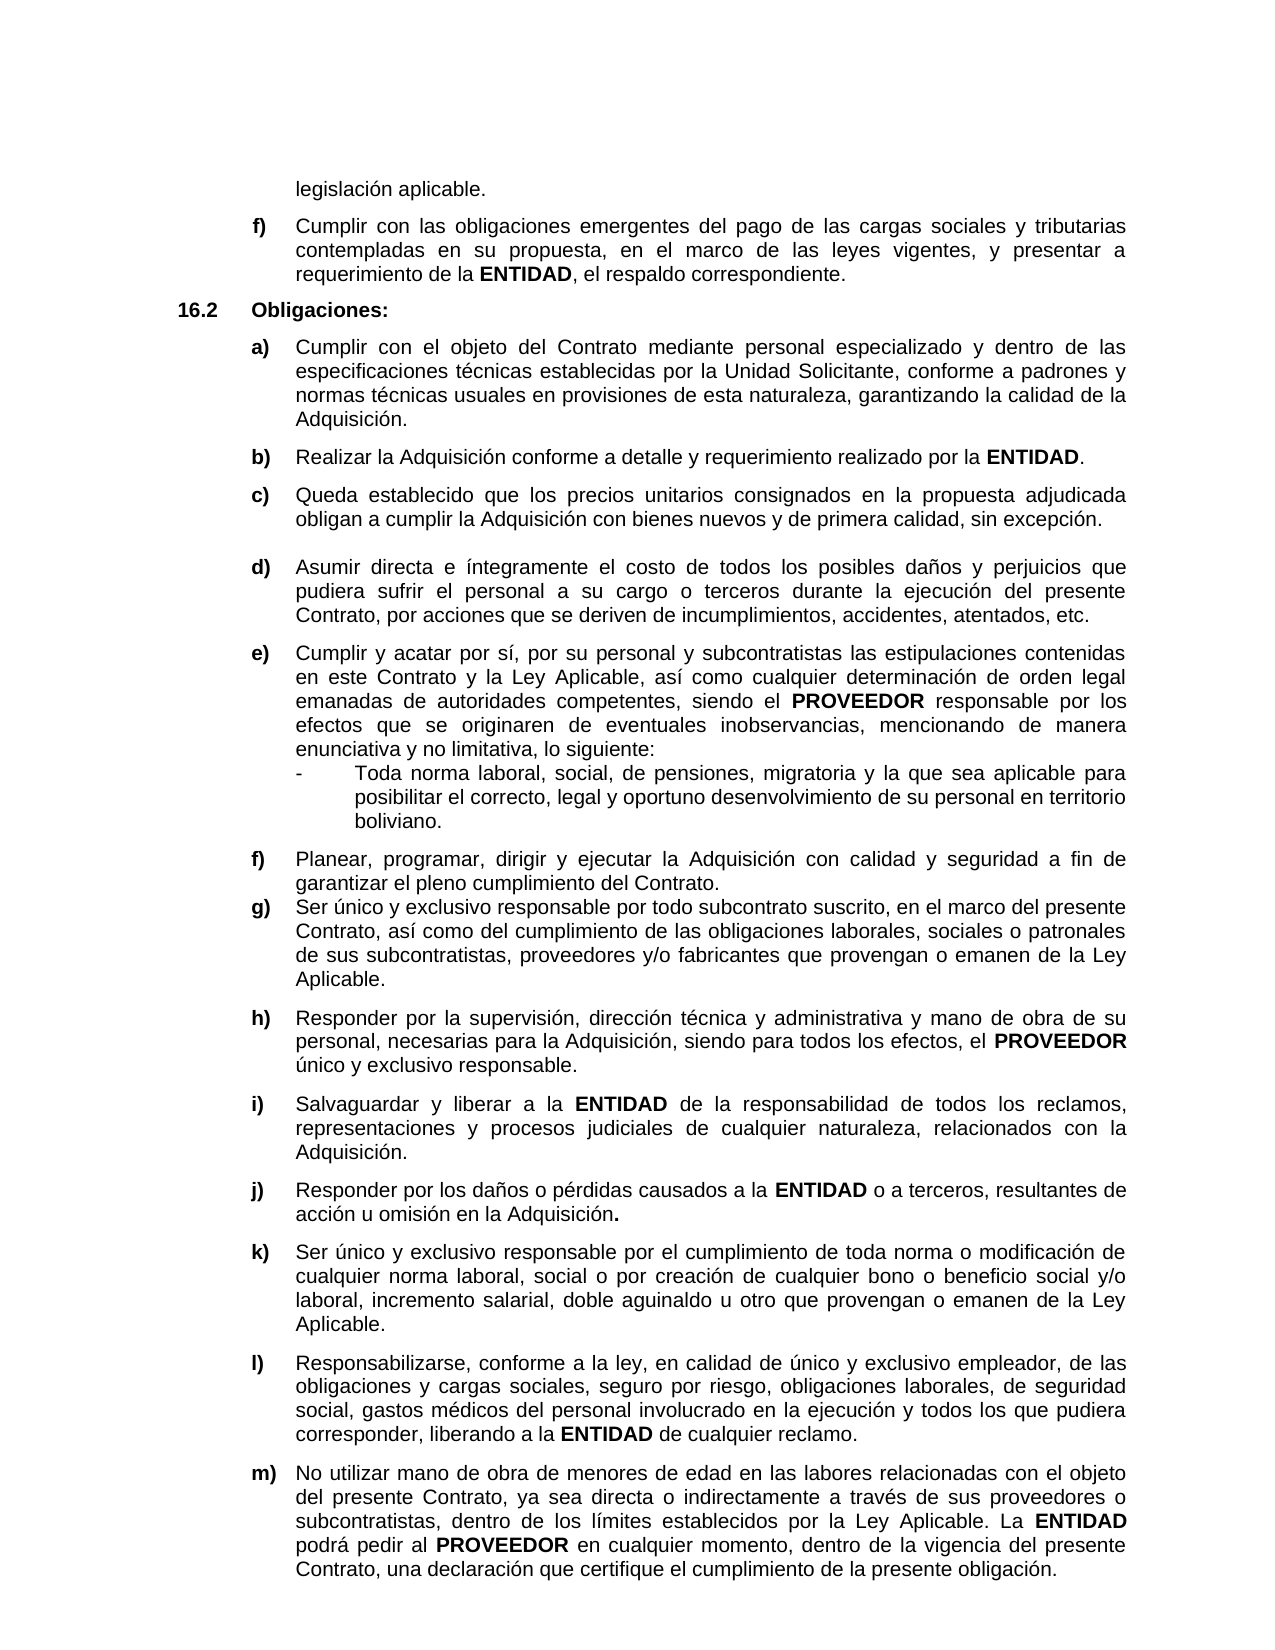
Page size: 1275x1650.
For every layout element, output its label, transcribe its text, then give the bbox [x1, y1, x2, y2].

list Planear, programar, dirigir y ejecutar la Adquisición con calidad y seguridad a fin de garantizar el pleno cumplimiento del Contrato. [251, 847, 1127, 895]
list Ser único y exclusivo responsable por el cumplimiento de toda norma o modificación de cualquier norma laboral, social o por creación de cualquier bono o beneficio social y/o laboral, incremento salarial, doble aguinaldo u otro que provengan o emanen de la Ley Aplicable. [251, 1240, 1127, 1336]
list Ser único y exclusivo responsable por todo subcontrato suscrito, en el marco del presente Contrato, así como del cumplimiento de las obligaciones laborales, sociales o patronales de sus subcontratistas, proveedores y/o fabricantes que provengan o emanen de la Ley Aplicable. [251, 895, 1127, 991]
list Cumplir con el objeto del Contrato mediante personal especializado y dentro de las especificaciones técnicas establecidas por la Unidad Solicitante, conforme a padrones y normas técnicas usuales en provisiones de esta naturaleza, garantizando la calidad de la Adquisición. [251, 334, 1127, 430]
text f) Cumplir con las obligaciones emergentes del pago de las cargas sociales y tributarias contempladas en su propuesta, en el marco de las leyes vigentes, y presentar a requerimiento de la ENTIDAD, el respaldo correspondiente. [193, 214, 1127, 286]
text 16.2 Obligaciones: [177, 298, 1127, 322]
list Salvaguardar y liberar a la ENTIDAD de la responsabilidad de todos los reclamos, representaciones y procesos judiciales de cualquier naturaleza, relacionados con la Adquisición. [251, 1092, 1127, 1163]
list Queda establecido que los precios unitarios consignados en la propuesta adjudicada obligan a cumplir la Adquisición con bienes nuevos y de primera calidad, sin excepción. [251, 483, 1127, 531]
list Realizar la Adquisición conforme a detalle y requerimiento realizado por la ENTIDAD. [251, 445, 1127, 469]
list Responsabilizarse, conforme a la ley, en calidad de único y exclusivo empleador, de las obligaciones y cargas sociales, seguro por riesgo, obligaciones laborales, de seguridad social, gastos médicos del personal involucrado en la ejecución y todos los que pudiera corresponder, liberando a la ENTIDAD de cualquier reclamo. [251, 1350, 1127, 1446]
list Toda norma laboral, social, de pensiones, migratoria y la que sea aplicable para posibilitar el correcto, legal y oportuno desenvolvimiento de su personal en territorio boliviano. [295, 761, 1127, 833]
list Responder por la supervisión, dirección técnica y administrativa y mano de obra de su personal, necesarias para la Adquisición, siendo para todos los efectos, el PROVEEDOR único y exclusivo responsable. [251, 1005, 1127, 1077]
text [193, 177, 1127, 201]
list Cumplir y acatar por sí, por su personal y subcontratistas las estipulaciones contenidas en este Contrato y la Ley Aplicable, así como cualquier determinación de orden legal emanadas de autoridades competentes, siendo el PROVEEDOR responsable por los efectos que se originaren de eventuales inobservancias, mencionando de manera enunciativa y no limitativa, lo siguiente: [251, 641, 1127, 761]
list Asumir directa e íntegramente el costo de todos los posibles daños y perjuicios que pudiera sufrir el personal a su cargo o terceros durante la ejecución del presente Contrato, por acciones que se deriven de incumplimientos, accidentes, atentados, etc. [251, 555, 1127, 627]
list No utilizar mano de obra de menores de edad en las labores relacionadas con el objeto del presente Contrato, ya sea directa o indirectamente a través de sus proveedores o subcontratistas, dentro de los límites establecidos por la Ley Aplicable. La ENTIDAD podrá pedir al PROVEEDOR en cualquier momento, dentro de la vigencia del presente Contrato, una declaración que certifique el cumplimiento de la presente obligación. [251, 1461, 1127, 1580]
list Responder por los daños o pérdidas causados a la ENTIDAD o a terceros, resultantes de acción u omisión en la Adquisición. [251, 1178, 1127, 1226]
